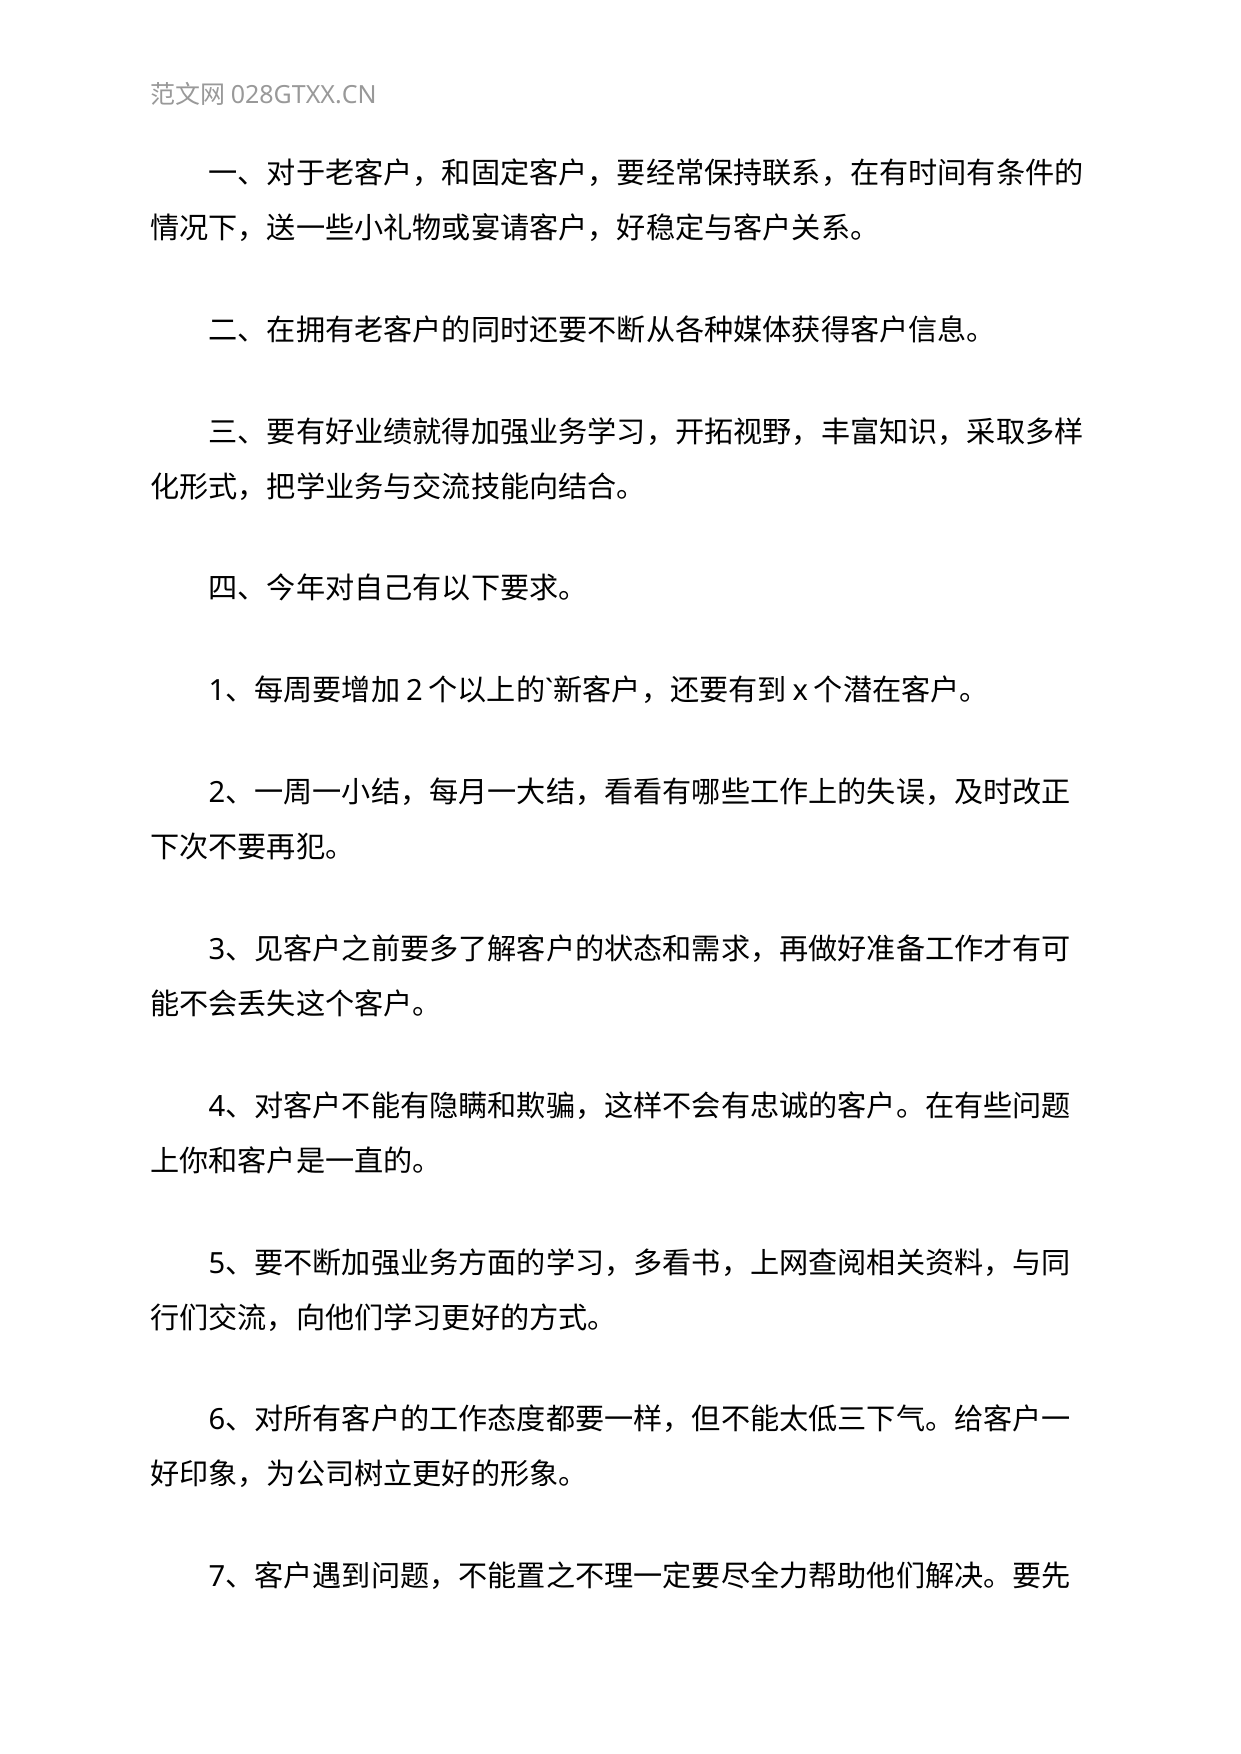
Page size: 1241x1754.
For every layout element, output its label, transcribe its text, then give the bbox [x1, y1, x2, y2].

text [150, 1553, 1090, 1595]
text 二、在拥有老客户的同时还要不断从各种媒体获得客户信息。 [150, 307, 1090, 349]
text 6、对所有客户的工作态度都要一样，但不能太低三下气。给客户一好印象，为公司树立更好的形象。 [150, 1396, 1090, 1493]
text 3、见客户之前要多了解客户的状态和需求，再做好准备工作才有可能不会丢失这个客户。 [150, 926, 1090, 1023]
text 1、每周要增加2个以上的`新客户，还要有到x个潜在客户。 [150, 667, 1090, 709]
text 2、一周一小结，每月一大结，看看有哪些工作上的失误，及时改正下次不要再犯。 [150, 769, 1090, 866]
text 三、要有好业绩就得加强业务学习，开拓视野，丰富知识，采取多样化形式，把学业务与交流技能向结合。 [150, 408, 1090, 506]
text 5、要不断加强业务方面的学习，多看书，上网查阅相关资料，与同行们交流，向他们学习更好的方式。 [150, 1239, 1090, 1336]
text 四、今年对自己有以下要求。 [150, 565, 1090, 607]
text 4、对客户不能有隐瞒和欺骗，这样不会有忠诚的客户。在有些问题上你和客户是一直的。 [150, 1082, 1090, 1180]
text 一、对于老客户，和固定客户，要经常保持联系，在有时间有条件的情况下，送一些小礼物或宴请客户，好稳定与客户关系。 [150, 150, 1090, 247]
